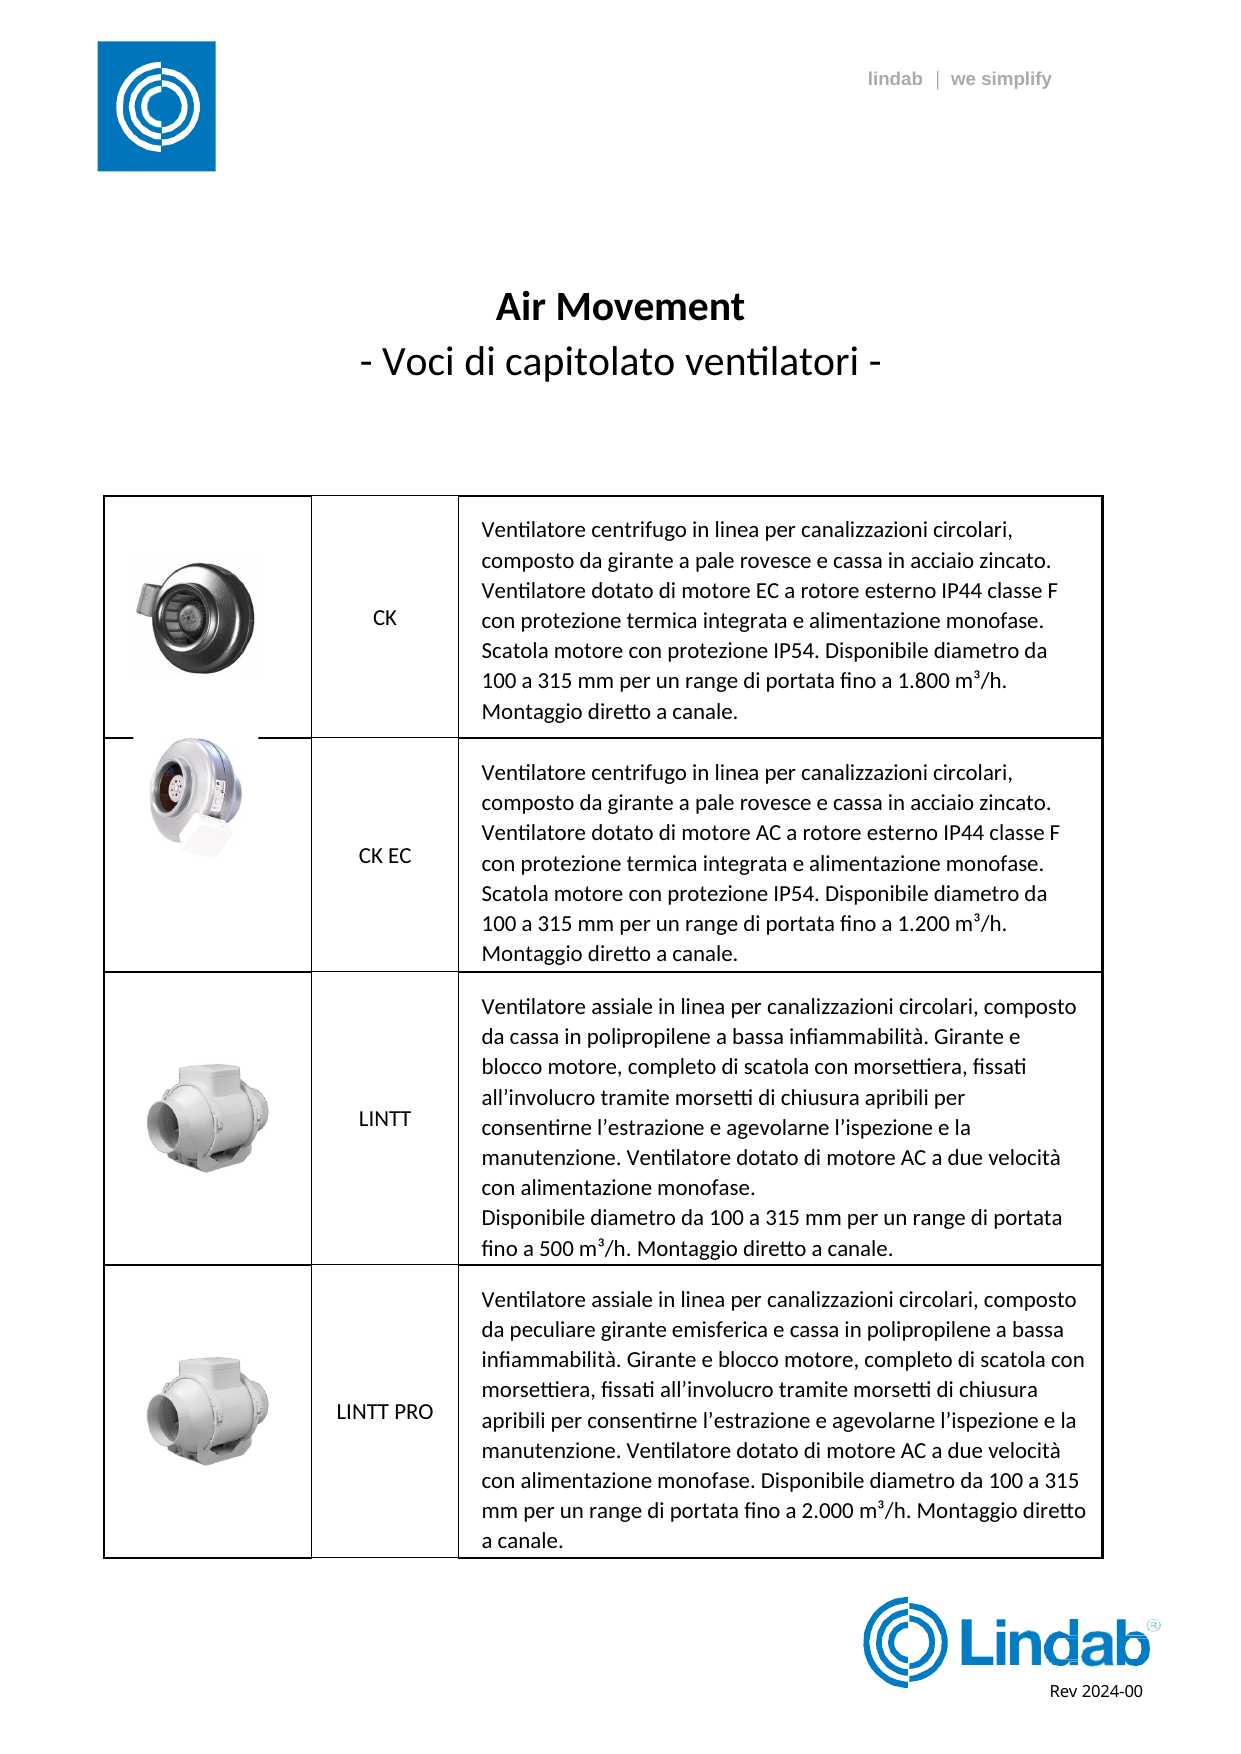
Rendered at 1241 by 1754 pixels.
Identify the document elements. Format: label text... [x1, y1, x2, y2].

table_cell Ventilatore assiale in linea per canalizzazioni circolari, composto da cassa in polipropilene a bassa infiammabilità. Girante e blocco motore, completo di scatola con morsettiera, fissati all’involucro tramite morsetti di chiusura apribili per consentirne l’estrazione e agevolarne l’ispezione e la manutenzione. Ventilatore dotato di motore AC a due velocità con alimentazione monofase. Disponibile diametro da 100 a 315 mm per un range di portata fino a 500 m³/h. Montaggio diretto a canale. [459, 973, 1101, 1264]
table_cell [105, 973, 311, 1264]
table_header Ventilatore centrifugo in linea per canalizzazioni circolari, composto da girante a pale rovesce e cassa in acciaio zincato. Ventilatore dotato di motore EC a rotore esterno IP44 classe F con protezione termica integrata e alimentazione monofase. Scatola motore con protezione IP54. Disponibile diametro da 100 a 315 mm per un range di portata fino a 1.800 m³/h. Montaggio diretto a canale. [459, 497, 1101, 737]
table_cell LINTT PRO [312, 1265, 458, 1557]
table_cell CK EC [312, 738, 458, 971]
table_cell LINTT [312, 972, 458, 1264]
table_cell [105, 739, 311, 971]
picture [1010, 1630, 1041, 1665]
picture [1044, 1619, 1078, 1666]
table_cell [105, 1266, 311, 1557]
table_cell Ventilatore assiale in linea per canalizzazioni circolari, composto da peculiare girante emisferica e cassa in polipropilene a bassa infiammabilità. Girante e blocco motore, completo di scatola con morsettiera, fissati all’involucro tramite morsetti di chiusura apribili per consentirne l’estrazione e agevolarne l’ispezione e la manutenzione. Ventilatore dotato di motore AC a due velocità con alimentazione monofase. Disponibile diametro da 100 a 315 mm per un range di portata fino a 2.000 m³/h. Montaggio diretto a canale. [459, 1266, 1101, 1557]
table_header CK [312, 496, 458, 737]
text - Voci di capitolato ventilatori - [108, 335, 1134, 386]
picture [132, 557, 263, 677]
picture [132, 1058, 280, 1179]
picture [140, 85, 162, 128]
picture [1080, 1630, 1114, 1667]
picture [133, 737, 259, 862]
table_cell Ventilatore centrifugo in linea per canalizzazioni circolari, composto da girante a pale rovesce e cassa in acciaio zincato. Ventilatore dotato di motore AC a rotore esterno IP44 classe F con protezione termica integrata e alimentazione monofase. Scatola motore con protezione IP54. Disponibile diametro da 100 a 315 mm per un range di portata fino a 1.200 m³/h. Montaggio diretto a canale. [459, 739, 1101, 971]
table_header [105, 497, 311, 737]
title Air Movement [108, 280, 1133, 331]
picture [1125, 1618, 1161, 1659]
picture [132, 1351, 280, 1472]
